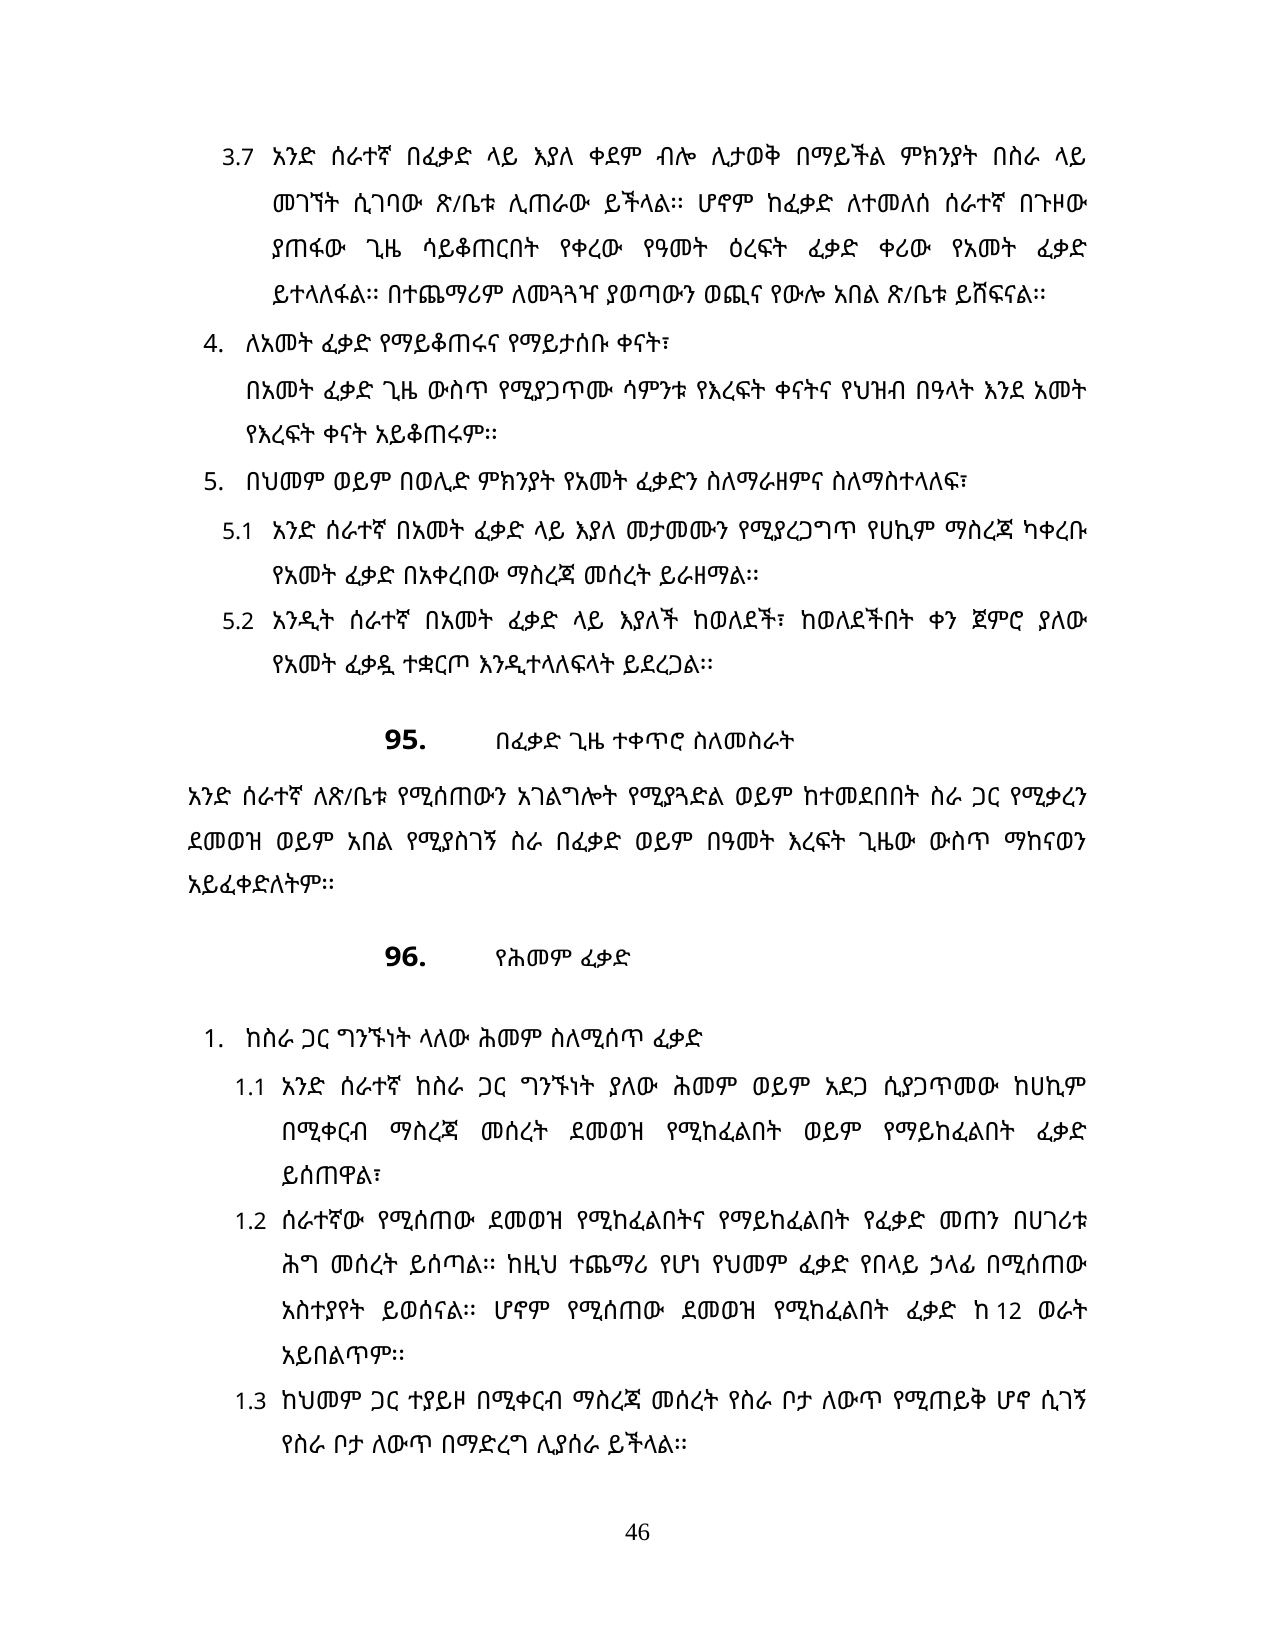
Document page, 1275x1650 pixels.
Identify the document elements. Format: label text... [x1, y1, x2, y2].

list አንድ ሰራተኛ በፈቃድ ላይ እያለ ቀደም ብሎ ሊታወቅ በማይችል ምክንያት በስራ ላይ መገኘት ሲገባው ጽ/ቤቱ ሊጠራው ይችላል፡፡ ሆኖም ከፈቃድ ለተመለሰ ሰራተኛ በጉዞው ያጠፋው ጊዜ ሳይቆጠርበት የቀረው የዓመት ዕረፍት ፈቃድ ቀሪው የአመት ፈቃድ ይተላለፋል፡፡ በተጨማሪም ለመጓጓዣ ያወጣውን ወጪና የውሎ አበል ጽ/ቤቱ ይሸፍናል፡፡ [222, 141, 1087, 310]
list ለአመት ፈቃድ የማይቆጠሩና የማይታሰቡ ቀናት፣ [203, 325, 1087, 359]
list ከስራ ጋር ግንኙነት ላለው ሕመም ስለሚሰጥ ፈቃድ [203, 1020, 1087, 1054]
text አንድ ሰራተኛ ለጽ/ቤቱ የሚሰጠውን አገልግሎት የሚያጓድል ወይም ከተመደበበት ስራ ጋር የሚቃረን ደመወዝ ወይም አበል የሚያስገኝ ስራ በፈቃድ ወይም በዓመት እረፍት ጊዜው ውስጥ ማከናወን አይፈቀድለትም፡፡ [187, 781, 1087, 899]
list አንድ ሰራተኛ በአመት ፈቃድ ላይ እያለ መታመሙን የሚያረጋግጥ የሀኪም ማስረጃ ካቀረቡ የአመት ፈቃድ በአቀረበው ማስረጃ መሰረት ይራዘማል፡፡ [222, 515, 1087, 590]
subtitle በፈቃድ ጊዜ ተቀጥሮ ስለመስራት [384, 724, 1087, 756]
list አንዲት ሰራተኛ በአመት ፈቃድ ላይ እያለች ከወለደች፣ ከወለደችበት ቀን ጀምሮ ያለው የአመት ፈቃዷ ተቋርጦ እንዲተላለፍላት ይደረጋል፡፡ [222, 604, 1087, 679]
list አንድ ሰራተኛ ከስራ ጋር ግንኙነት ያለው ሕመም ወይም አደጋ ሲያጋጥመው ከሀኪም በሚቀርብ ማስረጃ መሰረት ደመወዝ የሚከፈልበት ወይም የማይከፈልበት ፈቃድ ይሰጠዋል፣ [234, 1071, 1087, 1190]
list ከህመም ጋር ተያይዞ በሚቀርብ ማስረጃ መሰረት የስራ ቦታ ለውጥ የሚጠይቅ ሆኖ ሲገኝ የስራ ቦታ ለውጥ በማድረግ ሊያሰራ ይችላል፡፡ [234, 1385, 1087, 1460]
subtitle የሕመም ፈቃድ [384, 940, 1087, 972]
list በህመም ወይም በወሊድ ምክንያት የአመት ፈቃድን ስለማራዘምና ስለማስተላለፍ፣ [203, 464, 1087, 498]
text በአመት ፈቃድ ጊዜ ውስጥ የሚያጋጥሙ ሳምንቱ የእረፍት ቀናትና የህዝብ በዓላት እንደ አመት የእረፍት ቀናት አይቆጠሩም፡፡ [245, 376, 1087, 449]
list ሰራተኛው የሚሰጠው ደመወዝ የሚከፈልበትና የማይከፈልበት የፈቃድ መጠን በሀገሪቱ ሕግ መሰረት ይሰጣል፡፡ ከዚህ ተጨማሪ የሆነ የህመም ፈቃድ የበላይ ኃላፊ በሚሰጠው አስተያየት ይወሰናል፡፡ ሆኖም የሚሰጠው ደመወዝ የሚከፈልበት ፈቃድ ከ12 ወራት አይበልጥም፡፡ [234, 1204, 1087, 1370]
